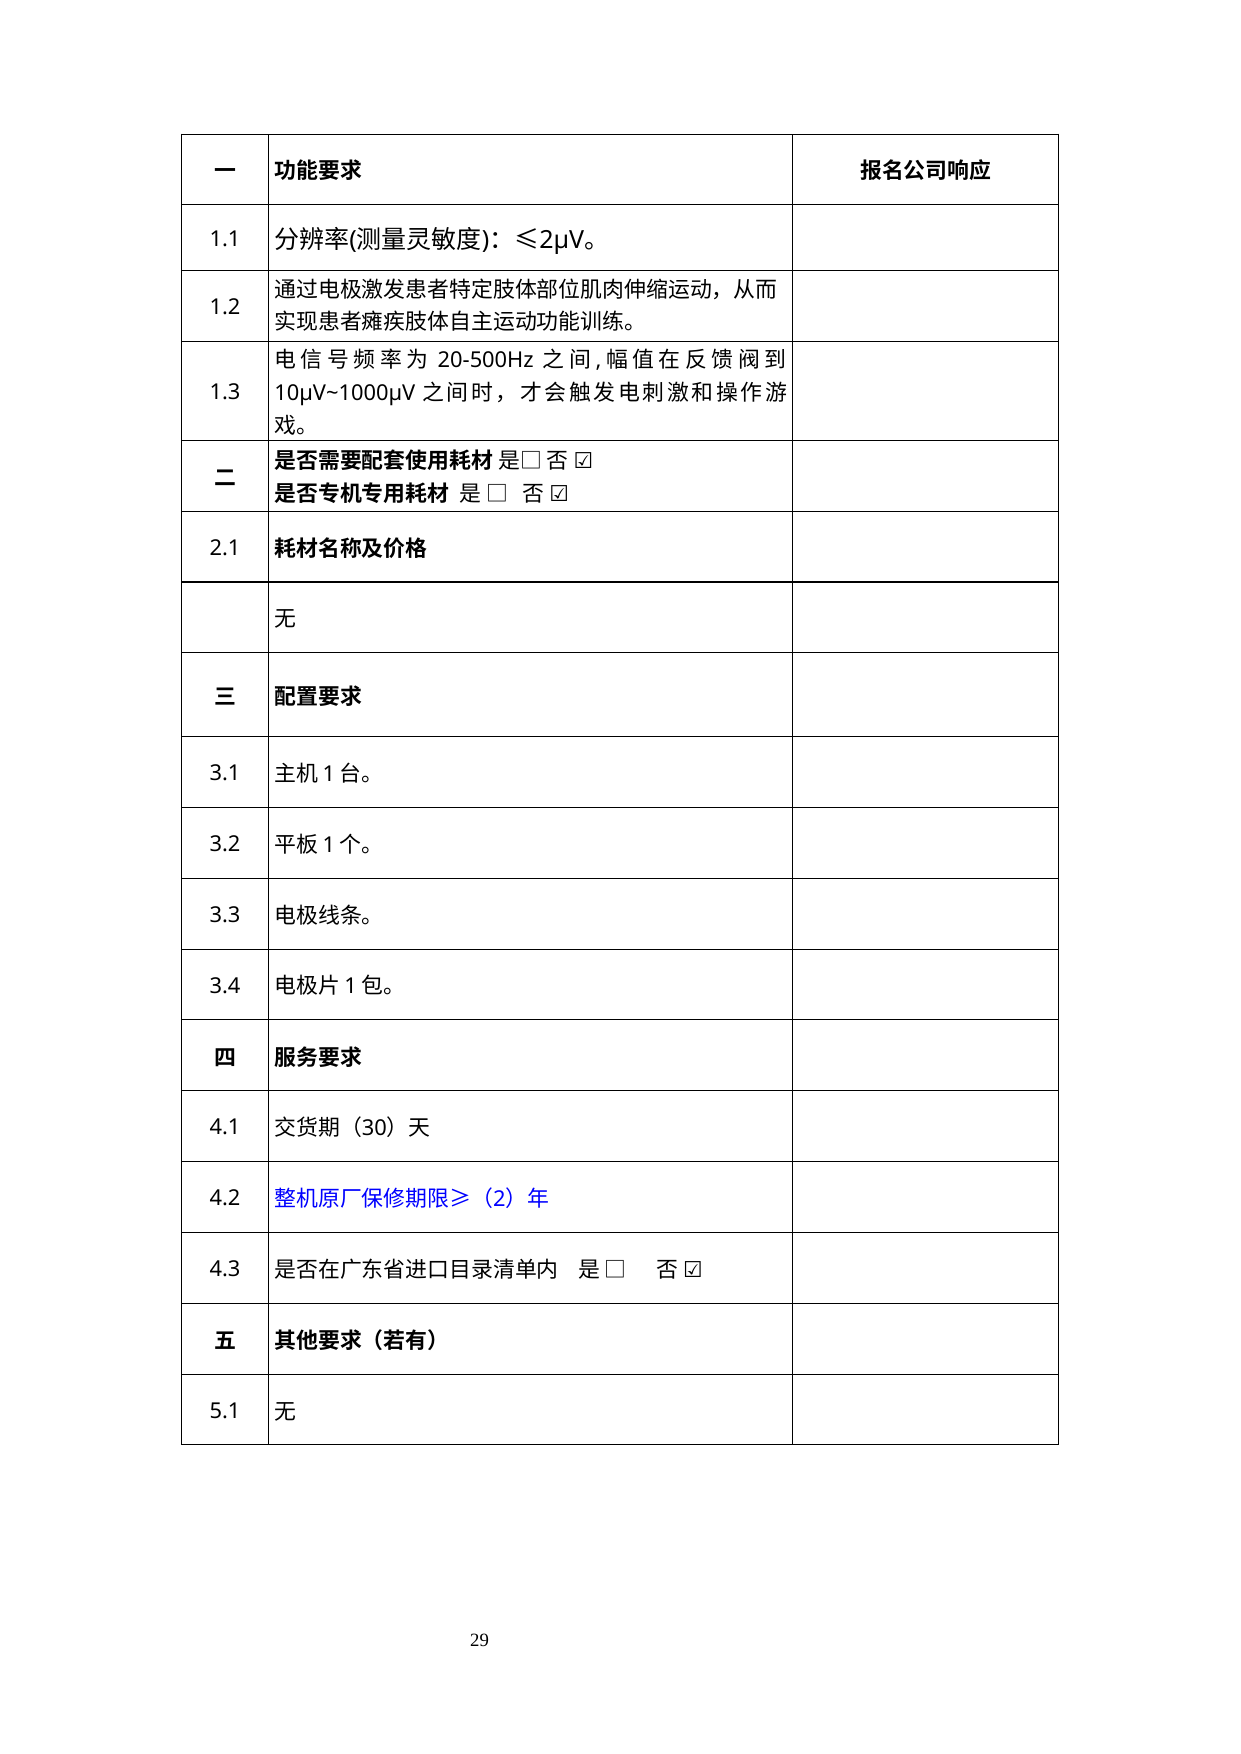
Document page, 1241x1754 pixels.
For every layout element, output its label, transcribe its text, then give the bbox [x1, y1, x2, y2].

table_cell 通过电极激发患者特定肢体部位肌肉伸缩运动，从而实现患者瘫疾肢体自主运动功能训练。‌ [269, 271, 792, 341]
table_cell [182, 583, 268, 652]
table_cell 耗材名称及价格 [269, 512, 792, 581]
table_cell 3.4 [182, 950, 268, 1019]
table_cell [793, 1020, 1058, 1090]
table_cell 电极片1包。 [269, 950, 792, 1019]
table_cell [793, 271, 1058, 341]
table_cell [793, 1375, 1058, 1444]
table_cell 平板1个。 [269, 808, 792, 878]
table_cell [793, 441, 1058, 511]
table_cell 五 [182, 1304, 268, 1373]
table_cell [793, 1233, 1058, 1303]
table_cell [793, 342, 1058, 440]
table_cell 3.1 [182, 737, 268, 807]
table_cell [793, 879, 1058, 948]
table_cell 分辨率(测量灵敏度)：≤2μV。 [269, 205, 792, 270]
table_cell 4.3 [182, 1233, 268, 1303]
table_cell 其他要求（若有） [269, 1304, 792, 1373]
table_cell 一 [182, 135, 268, 204]
table_cell 是否在广东省进口目录清单内 是 □ 否 ☑ [269, 1233, 792, 1303]
table_cell 电极线条。 [269, 879, 792, 948]
table_cell 5.1 [182, 1375, 268, 1444]
table_cell 主机1台。 [269, 737, 792, 807]
table_cell [793, 737, 1058, 807]
table_cell 电信号频率为20-500Hz之间,幅值在反馈阀到10μV~1000μV之间时，才会触发电刺激和操作游戏。 [269, 342, 792, 440]
table_cell 二 [182, 441, 268, 511]
table_cell 服务要求 [269, 1020, 792, 1090]
table_cell [793, 808, 1058, 878]
table_cell 1.2 [182, 271, 268, 341]
table_cell 4.2 [182, 1162, 268, 1232]
table_cell [793, 205, 1058, 270]
table_cell [793, 950, 1058, 1019]
table_cell 3.3 [182, 879, 268, 948]
table_cell 2.1 [182, 512, 268, 581]
table_cell 1.1 [182, 205, 268, 270]
table_cell 3.2 [182, 808, 268, 878]
table_cell 4.1 [182, 1091, 268, 1161]
table_cell 三 [182, 653, 268, 736]
table_cell 1.3 [182, 342, 268, 440]
table_cell 四 [182, 1020, 268, 1090]
table_cell 配置要求 [269, 653, 792, 736]
table_cell 交货期（30）天 [269, 1091, 792, 1161]
table_cell [793, 1162, 1058, 1232]
table_cell [793, 583, 1058, 652]
table_cell [793, 512, 1058, 581]
table_cell 报名公司响应 [793, 135, 1058, 204]
table_cell 无 [269, 583, 792, 652]
table_cell [793, 1304, 1058, 1373]
table_cell 是否需要配套使用耗材 是□ 否 ☑ 是否专机专用耗材 是 □ 否 ☑ [269, 441, 792, 511]
table_cell [793, 1091, 1058, 1161]
table_cell [793, 653, 1058, 736]
table_cell 整机原厂保修期限≥（2）年 [269, 1162, 792, 1232]
table_cell 功能要求 [269, 135, 792, 204]
table_cell 无 [269, 1375, 792, 1444]
